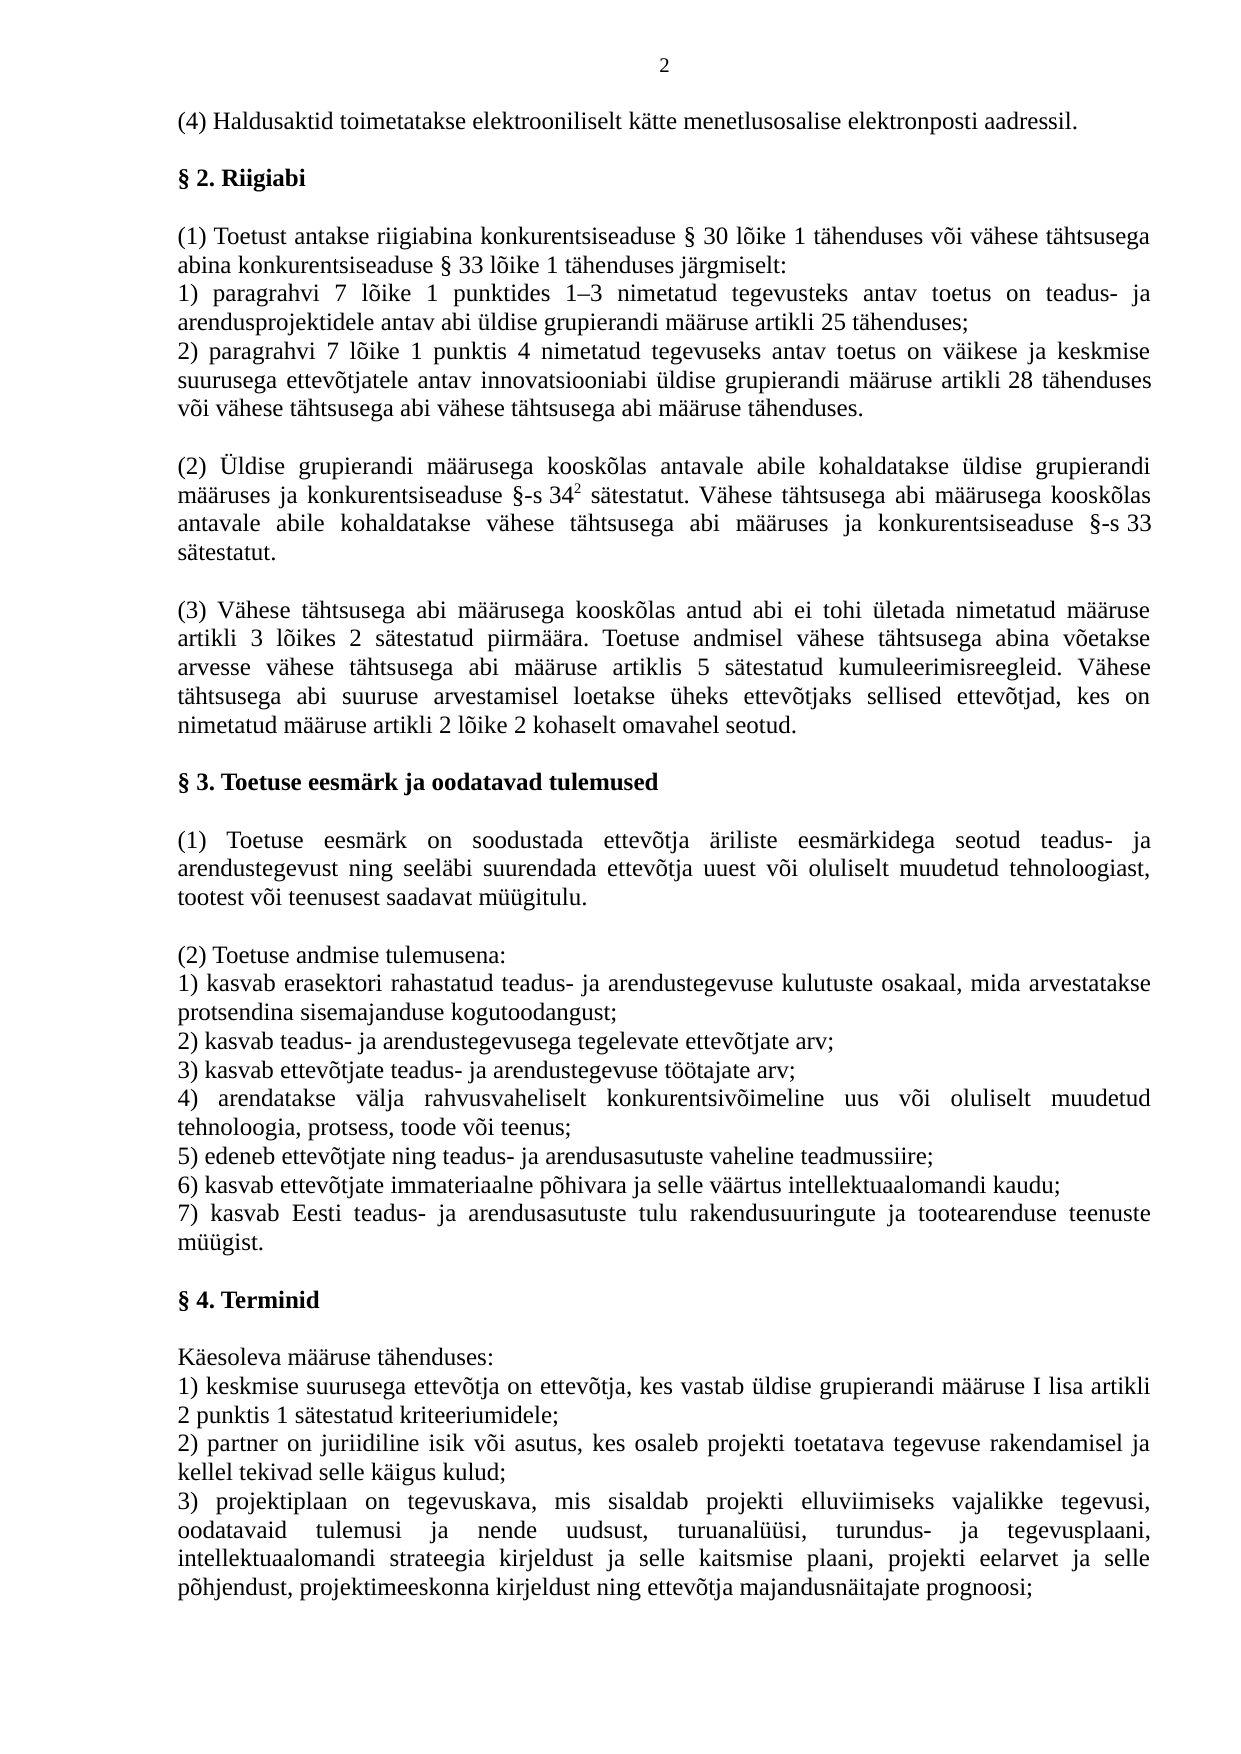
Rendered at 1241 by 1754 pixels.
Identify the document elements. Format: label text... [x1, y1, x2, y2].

text (1) Toetust antakse riigiabina konkurentsiseaduse § 30 lõike 1 tähenduses või vähese tähtsusega abina konkurentsiseaduse § 33 lõike 1 tähenduses järgmiselt: [177, 221, 1152, 278]
text (1) Toetuse eesmärk on soodustada ettevõtja äriliste eesmärkidega seotud teadus- ja arendustegevust ning seeläbi suurendada ettevõtja uuest või oluliselt muudetud tehnoloogiast, tootest või teenusest saadavat müügitulu. [177, 825, 1152, 911]
text 3) kasvab ettevõtjate teadus- ja arendustegevuse töötajate arv; [177, 1055, 1152, 1083]
text 5) edeneb ettevõtjate ning teadus- ja arendusasutuste vaheline teadmussiire; [177, 1141, 1152, 1170]
text (3) Vähese tähtsusega abi määrusega kooskõlas antud abi ei tohi ületada nimetatud määruse artikli 3 lõikes 2 sätestatud piirmäära. Toetuse andmisel vähese tähtsusega abina võetakse arvesse vähese tähtsusega abi määruse artiklis 5 sätestatud kumuleerimisreegleid. Vähese tähtsusega abi suuruse arvestamisel loetakse üheks ettevõtjaks sellised ettevõtjad, kes on nimetatud määruse artikli 2 lõike 2 kohaselt omavahel seotud. [177, 595, 1152, 738]
text 6) kasvab ettevõtjate immateriaalne põhivara ja selle väärtus intellektuaalomandi kaudu; [177, 1170, 1152, 1198]
text (2) Üldise grupierandi määrusega kooskõlas antavale abile kohaldatakse üldise grupierandi määruses ja konkurentsiseaduse §-s 342 sätestatut. Vähese tähtsusega abi määrusega kooskõlas antavale abile kohaldatakse vähese tähtsusega abi määruses ja konkurentsiseaduse §-s 33 sätestatut. [177, 451, 1152, 566]
text 1) paragrahvi 7 lõike 1 punktides 1–3 nimetatud tegevusteks antav toetus on teadus- ja arendusprojektidele antav abi üldise grupierandi määruse artikli 25 tähenduses; [177, 278, 1152, 336]
text § 3. Toetuse eesmärk ja oodatavad tulemused [177, 767, 1152, 796]
text 3) projektiplaan on tegevuskava, mis sisaldab projekti elluviimiseks vajalikke tegevusi, oodatavaid tulemusi ja nende uudsust, turuanalüüsi, turundus- ja tegevusplaani, intellektuaalomandi strateegia kirjeldust ja selle kaitsmise plaani, projekti eelarvet ja selle põhjendust, projektimeeskonna kirjeldust ning ettevõtja majandusnäitajate prognoosi; [177, 1486, 1152, 1601]
text 2) paragrahvi 7 lõike 1 punktis 4 nimetatud tegevuseks antav toetus on väikese ja keskmise suurusega ettevõtjatele antav innovatsiooniabi üldise grupierandi määruse artikli 28 tähenduses või vähese tähtsusega abi vähese tähtsusega abi määruse tähenduses. [177, 336, 1152, 422]
text 2) partner on juriidiline isik või asutus, kes osaleb projekti toetatava tegevuse rakendamisel ja kellel tekivad selle käigus kulud; [177, 1428, 1152, 1486]
text § 2. Riigiabi [177, 163, 1152, 192]
text 4) arendatakse välja rahvusvaheliselt konkurentsivõimeline uus või oluliselt muudetud tehnoloogia, protsess, toode või teenus; [177, 1083, 1152, 1141]
text (2) Toetuse andmise tulemusena: [177, 940, 1152, 968]
text 1) kasvab erasektori rahastatud teadus- ja arendustegevuse kulutuste osakaal, mida arvestatakse protsendina sisemajanduse kogutoodangust; [177, 968, 1152, 1026]
text Käesoleva määruse tähenduses: [177, 1342, 1152, 1371]
text 7) kasvab Eesti teadus- ja arendusasutuste tulu rakendusuuringute ja tootearenduse teenuste müügist. [177, 1198, 1152, 1256]
text § 4. Terminid [177, 1285, 1152, 1313]
text 1) keskmise suurusega ettevõtja on ettevõtja, kes vastab üldise grupierandi määruse I lisa artikli 2 punktis 1 sätestatud kriteeriumidele; [177, 1371, 1152, 1428]
text (4) Haldusaktid toimetatakse elektrooniliselt kätte menetlusosalise elektronposti aadressil. [177, 106, 1152, 135]
text 2) kasvab teadus- ja arendustegevusega tegelevate ettevõtjate arv; [177, 1026, 1152, 1055]
